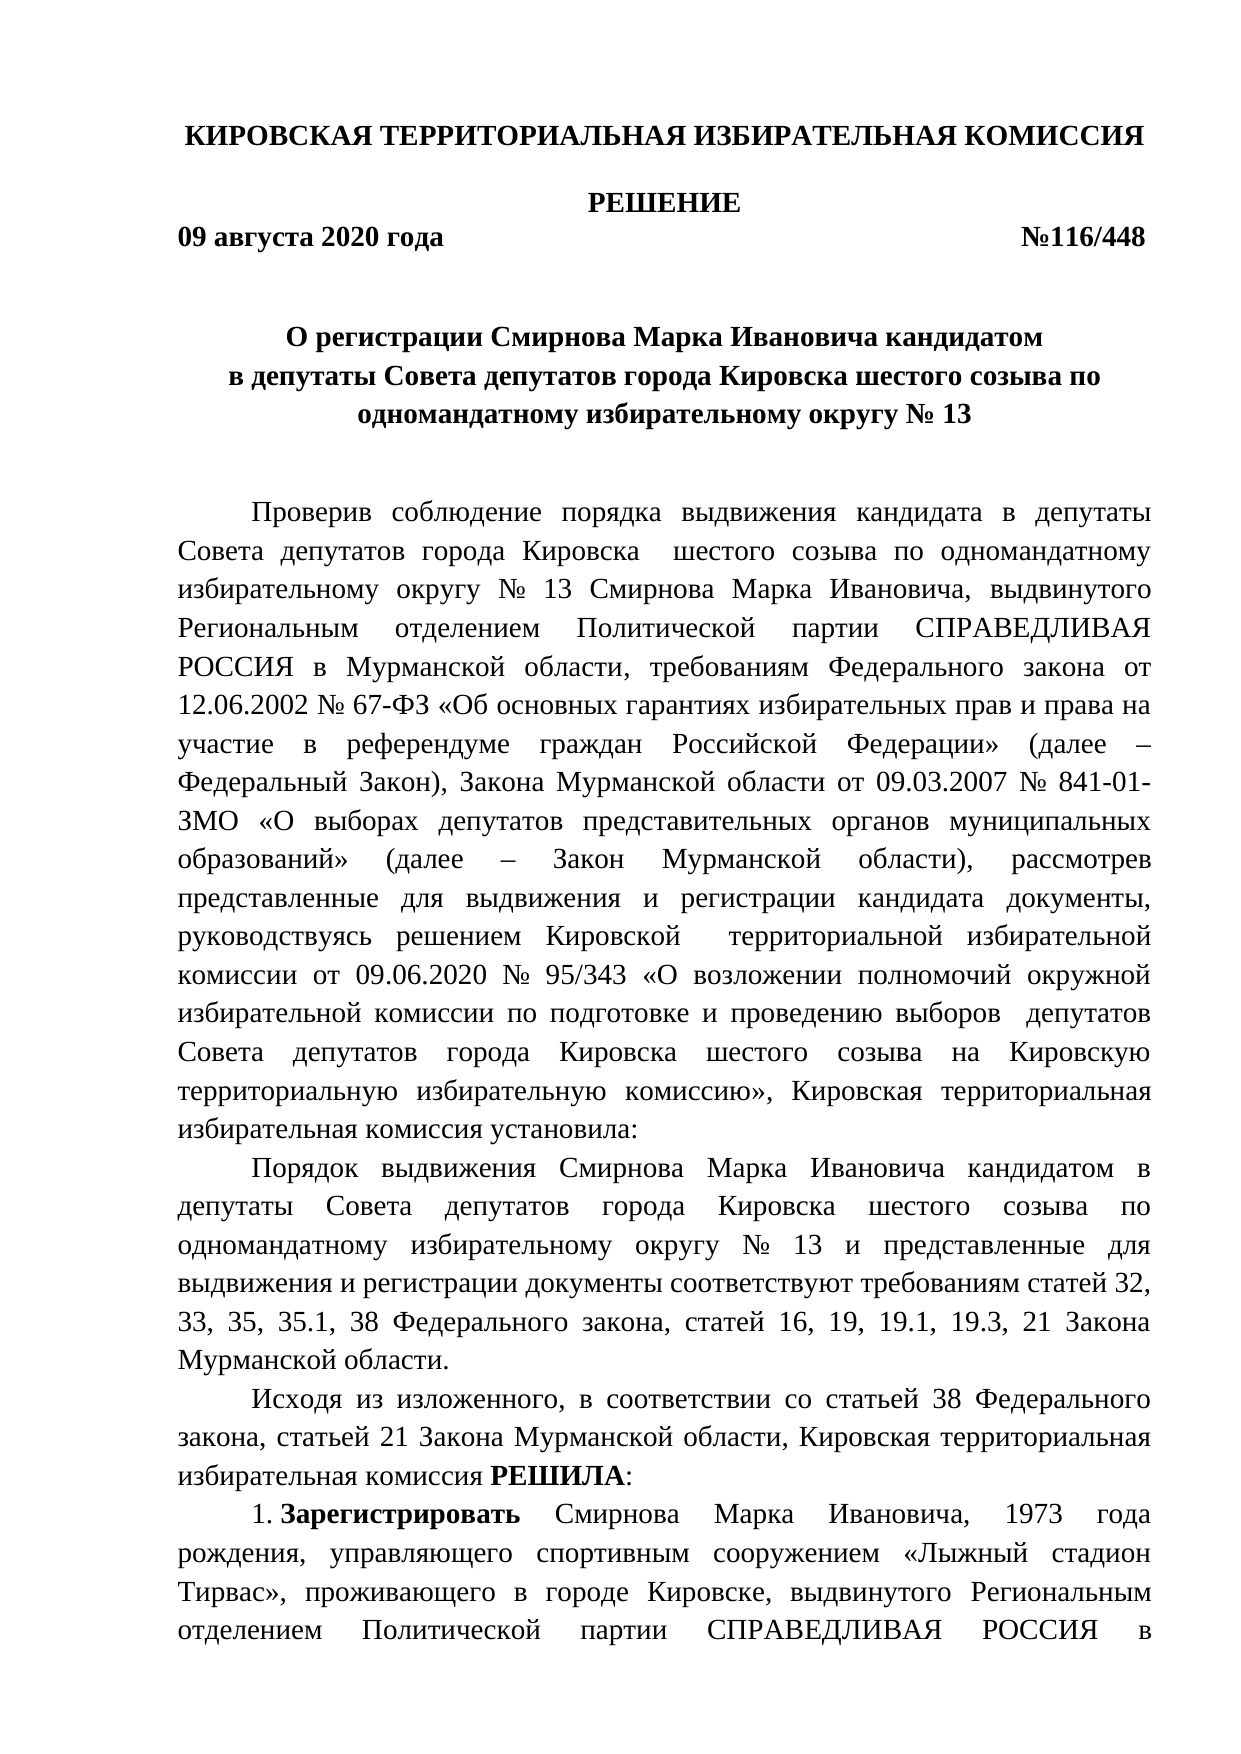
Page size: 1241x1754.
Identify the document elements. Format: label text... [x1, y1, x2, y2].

text Проверив соблюдение порядка выдвижения кандидата в депутаты Совета депутатов города Кировска шестого созыва по одномандатному избирательному округу № 13 Смирнова Марка Ивановича, выдвинутого Региональным отделением Политической партии СПРАВЕДЛИВАЯ РОССИЯ в Мурманской области, требованиям Федерального закона от 12.06.2002 № 67-ФЗ «Об основных гарантиях избирательных прав и права на участие в референдуме граждан Российской Федерации» (далее – Федеральный Закон), Закона Мурманской области от 09.03.2007 № 841-01-ЗМО «О выборах депутатов представительных органов муниципальных образований» (далее – Закон Мурманской области), рассмотрев представленные для выдвижения и регистрации кандидата документы, руководствуясь решением Кировской территориальной избирательной комиссии от 09.06.2020 № 95/343 «О возложении полномочий окружной избирательной комиссии по подготовке и проведению выборов депутатов Совета депутатов города Кировска шестого созыва на Кировскую территориальную избирательную комиссию», Кировская территориальная избирательная комиссия установила: [177, 494, 1152, 1145]
text 09 августа 2020 года №116/448 [177, 219, 1152, 252]
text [177, 1497, 1152, 1646]
text КИРОВСКАЯ ТЕРРИТОРИАЛЬНАЯ ИЗБИРАТЕЛЬНАЯ КОМИССИЯ [177, 118, 1152, 152]
text в депутаты Совета депутатов города Кировска шестого созыва по одномандатному избирательному округу № 13 [177, 358, 1152, 430]
text Порядок выдвижения Смирнова Марка Ивановича кандидатом в депутаты Совета депутатов города Кировска шестого созыва по одномандатному избирательному округу № 13 и представленные для выдвижения и регистрации документы соответствуют требованиям статей 32, 33, 35, 35.1, 38 Федерального закона, статей 16, 19, 19.1, 19.3, 21 Закона Мурманской области. [177, 1150, 1152, 1376]
text О регистрации Смирнова Марка Ивановича кандидатом [177, 319, 1152, 353]
text Исходя из изложенного, в соответствии со статьей 38 Федерального закона, статьей 21 Закона Мурманской области, Кировская территориальная избирательная комиссия РЕШИЛА: [177, 1381, 1152, 1492]
text РЕШЕНИЕ [177, 185, 1152, 219]
